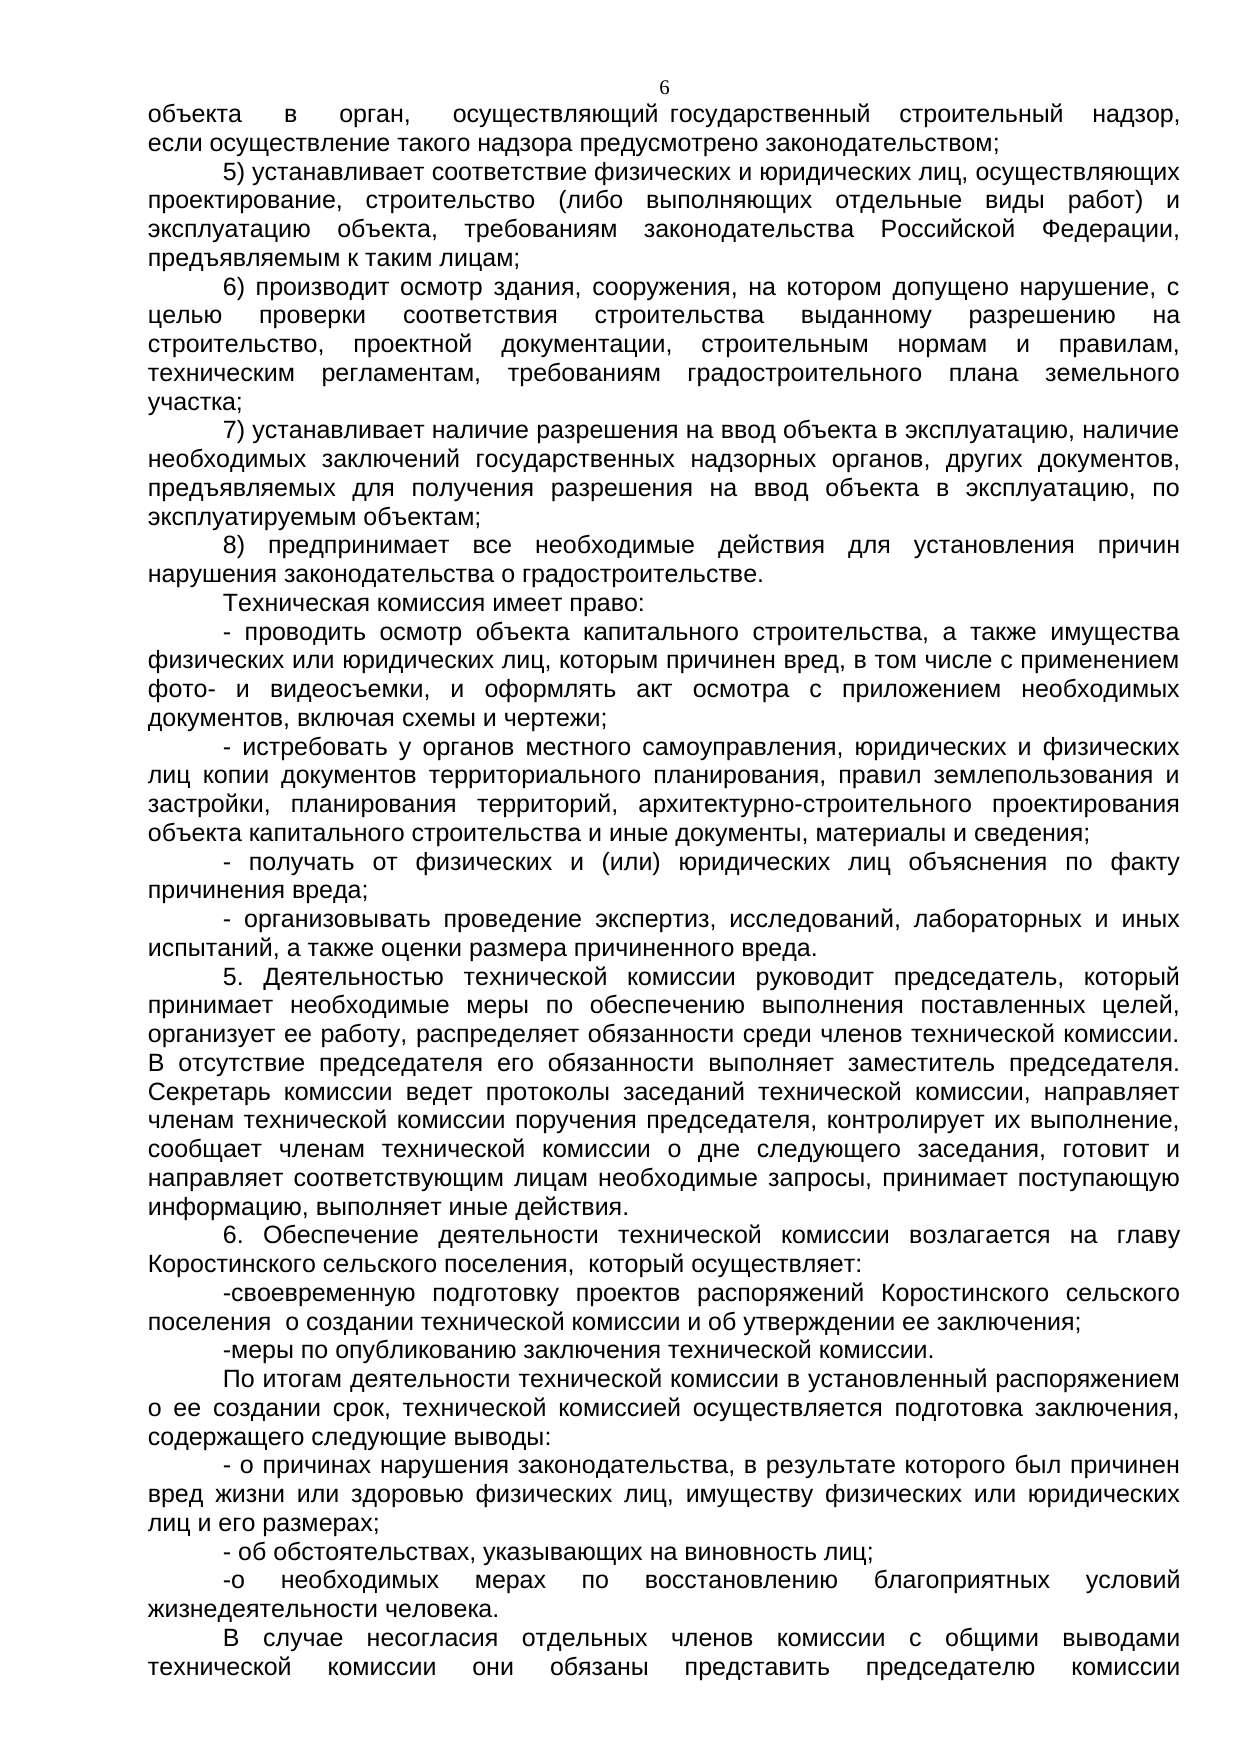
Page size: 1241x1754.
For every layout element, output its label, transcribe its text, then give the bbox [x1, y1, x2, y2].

text Техническая комиссия имеет право: [148, 588, 1181, 617]
text -о необходимых мерах по восстановлению благоприятных условий жизнедеятельности человека. [148, 1565, 1181, 1623]
text 5) устанавливает соответствие физических и юридических лиц, осуществляющих проектирование, строительство (либо выполняющих отдельные виды работ) и эксплуатацию объекта, требованиям законодательства Российской Федерации, предъявляемым к таким лицам; [148, 157, 1181, 272]
text 6. Обеспечение деятельности технической комиссии возлагается на главу Коростинского сельского поселения, который осуществляет: [148, 1220, 1181, 1278]
text -меры по опубликованию заключения технической комиссии. [148, 1335, 1181, 1364]
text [148, 1623, 1181, 1680]
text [148, 99, 1181, 157]
text 6) производит осмотр здания, сооружения, на котором допущено нарушение, с целью проверки соответствия строительства выданному разрешению на строительство, проектной документации, строительным нормам и правилам, техническим регламентам, требованиям градостроительного плана земельного участка; [148, 272, 1181, 415]
text - получать от физических и (или) юридических лиц объяснения по факту причинения вреда; [148, 847, 1181, 904]
text 8) предпринимает все необходимые действия для установления причин нарушения законодательства о градостроительстве. [148, 530, 1181, 588]
text - о причинах нарушения законодательства, в результате которого был причинен вред жизни или здоровью физических лиц, имуществу физических или юридических лиц и его размерах; [148, 1450, 1181, 1537]
text - организовывать проведение экспертиз, исследований, лабораторных и иных испытаний, а также оценки размера причиненного вреда. [148, 904, 1181, 962]
text - об обстоятельствах, указывающих на виновность лиц; [148, 1537, 1181, 1565]
text По итогам деятельности технической комиссии в установленный распоряжением о ее создании срок, технической комиссией осуществляется подготовка заключения, содержащего следующие выводы: [148, 1364, 1181, 1450]
text 5. Деятельностью технической комиссии руководит председатель, который принимает необходимые меры по обеспечению выполнения поставленных целей, организует ее работу, распределяет обязанности среди членов технической комиссии. В отсутствие председателя его обязанности выполняет заместитель председателя. Секретарь комиссии ведет протоколы заседаний технической комиссии, направляет членам технической комиссии поручения председателя, контролирует их выполнение, сообщает членам технической комиссии о дне следующего заседания, готовит и направляет соответствующим лицам необходимые запросы, принимает поступающую информацию, выполняет иные действия. [148, 962, 1181, 1220]
text 7) устанавливает наличие разрешения на ввод объекта в эксплуатацию, наличие необходимых заключений государственных надзорных органов, других документов, предъявляемых для получения разрешения на ввод объекта в эксплуатацию, по эксплуатируемым объектам; [148, 415, 1181, 530]
text -своевременную подготовку проектов распоряжений Коростинского сельского поселения о создании технической комиссии и об утверждении ее заключения; [148, 1278, 1181, 1335]
text - истребовать у органов местного самоуправления, юридических и физических лиц копии документов территориального планирования, правил землепользования и застройки, планирования территорий, архитектурно-строительного проектирования объекта капитального строительства и иные документы, материалы и сведения; [148, 732, 1181, 847]
text - проводить осмотр объекта капитального строительства, а также имущества физических или юридических лиц, которым причинен вред, в том числе с применением фото- и видеосъемки, и оформлять акт осмотра с приложением необходимых документов, включая схемы и чертежи; [148, 617, 1181, 732]
